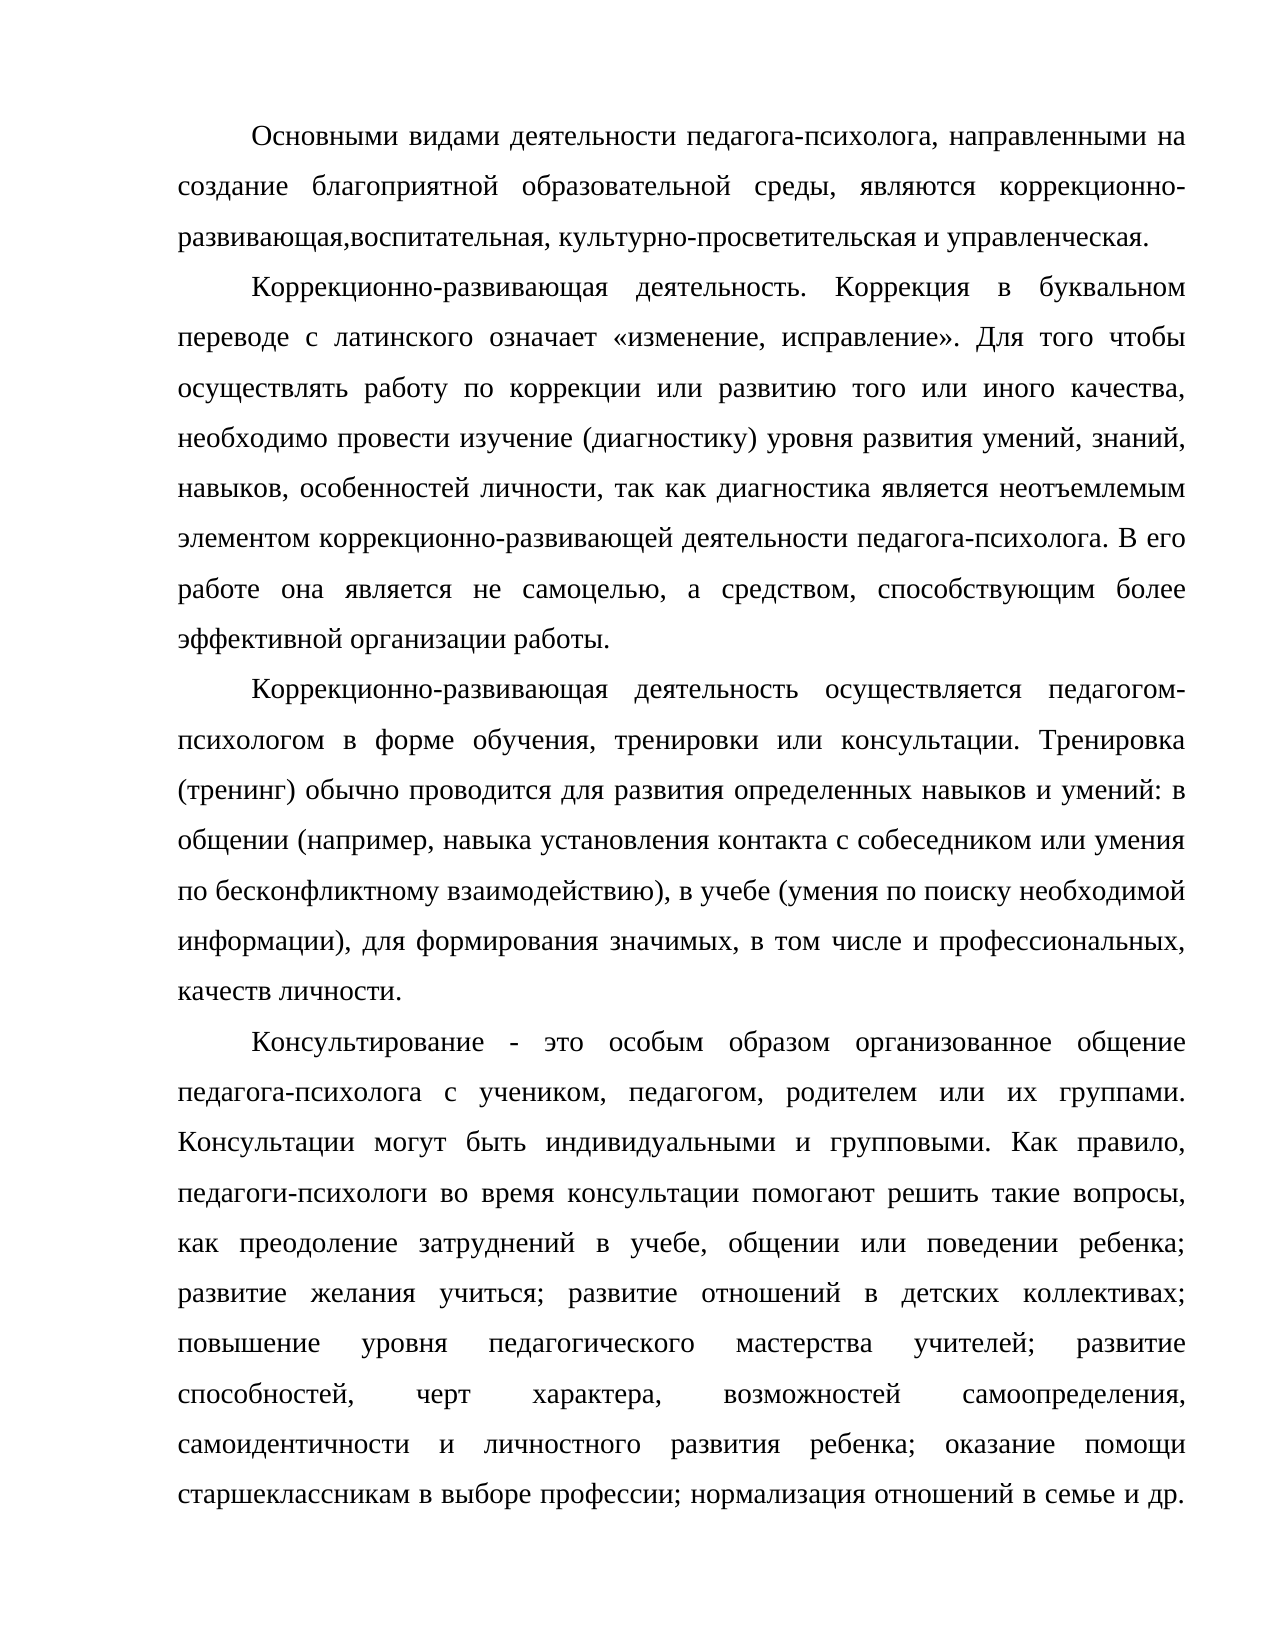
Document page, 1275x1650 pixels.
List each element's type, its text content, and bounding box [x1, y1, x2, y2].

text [177, 1024, 1186, 1510]
text Коррекционно-развивающая деятельность. Коррекция в буквальном переводе с латинского означает «изменение, исправление». Для того чтобы осуществлять работу по коррекции или развитию того или иного качества, необходимо провести изучение (диагностику) уровня развития умений, знаний, навыков, особенностей личности, так как диагностика является неотъемлемым элементом коррекционно-развивающей деятельности педагога-психолога. В его работе она является не самоцелью, а средством, способствующим более эффективной организации работы. [177, 269, 1186, 655]
text Основными видами деятельности педагога-психолога, направленными на создание благоприятной образовательной среды, являются коррекционно-развивающая,воспитательная, культурно-просветительская и управленческая. [177, 118, 1186, 252]
text Коррекционно-развивающая деятельность осуществляется педагогом-психологом в форме обучения, тренировки или консультации. Тренировка (тренинг) обычно проводится для развития определенных навыков и умений: в общении (например, навыка установления контакта с собеседником или умения по бесконфликтному взаимодействию), в учебе (умения по поиску необходимой информации), для формирования значимых, в том числе и профессиональных, качеств личности. [177, 672, 1186, 1007]
